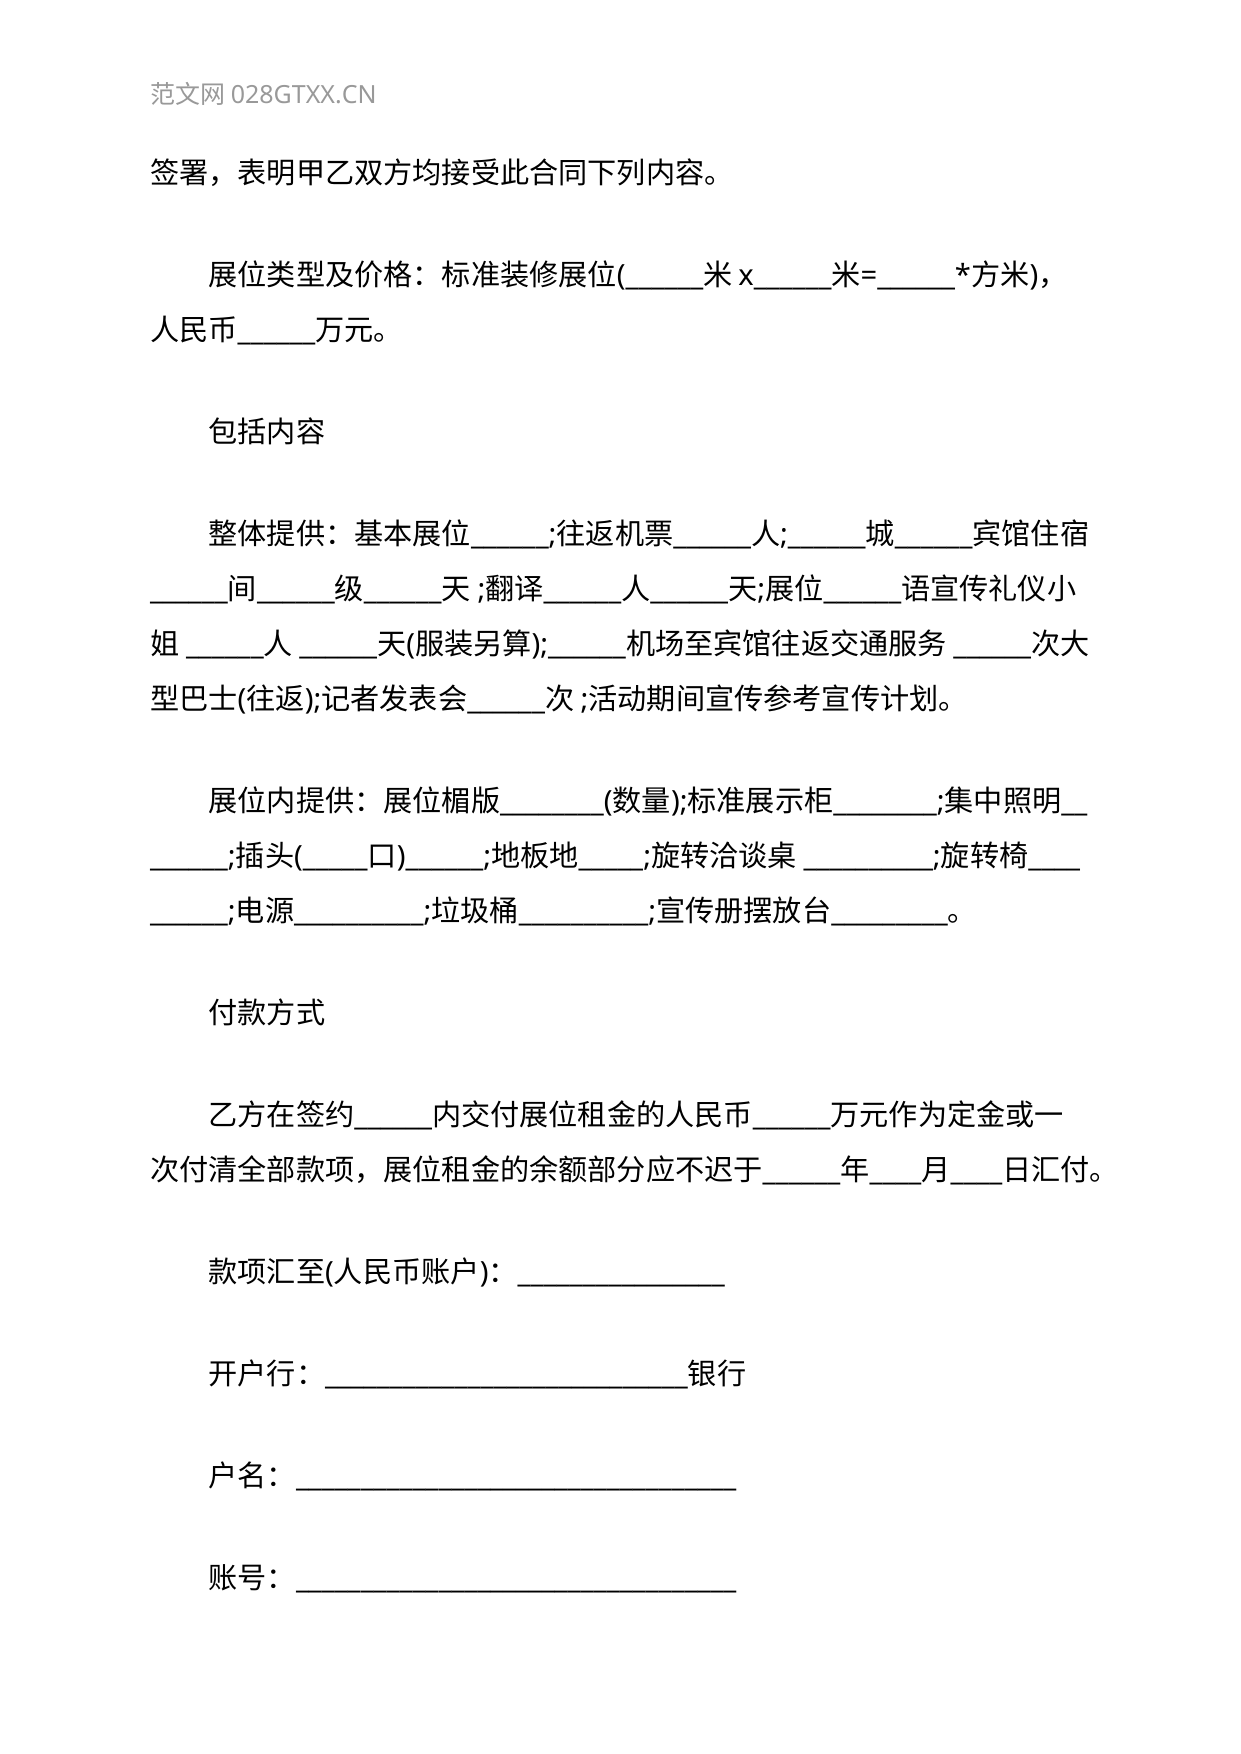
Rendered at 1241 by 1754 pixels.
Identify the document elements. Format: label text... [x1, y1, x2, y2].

text 账号：__________________________________ [150, 1554, 1090, 1597]
text 开户行：____________________________银行 [150, 1350, 1090, 1393]
text 款项汇至(人民币账户)：________________ [150, 1248, 1090, 1291]
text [150, 150, 1090, 192]
text 付款方式 [150, 989, 1090, 1032]
text 包括内容 [150, 409, 1090, 451]
text 乙方在签约______内交付展位租金的人民币______万元作为定金或一次付清全部款项，展位租金的余额部分应不迟于______年____月____日汇付。 [150, 1091, 1090, 1189]
text 展位内提供：展位楣版________(数量);标准展示柜________;集中照明________;插头(_____口)______;地板地_____;旋转洽谈桌 __________;旋转椅__________;电源__________;垃圾桶__________;宣传册摆放台_________。 [150, 777, 1090, 930]
text 户名：__________________________________ [150, 1452, 1090, 1494]
text 展位类型及价格：标准装修展位(______米x______米=______*方米)，人民币______万元。 [150, 252, 1090, 349]
text 整体提供：基本展位______;往返机票______人;______城______宾馆住宿______间______级______天 ;翻译______人______天;展位______语宣传礼仪小姐 ______人 ______天(服装另算);______机场至宾馆往返交通服务 ______次大型巴士(往返);记者发表会______次 ;活动期间宣传参考宣传计划。 [150, 511, 1090, 718]
